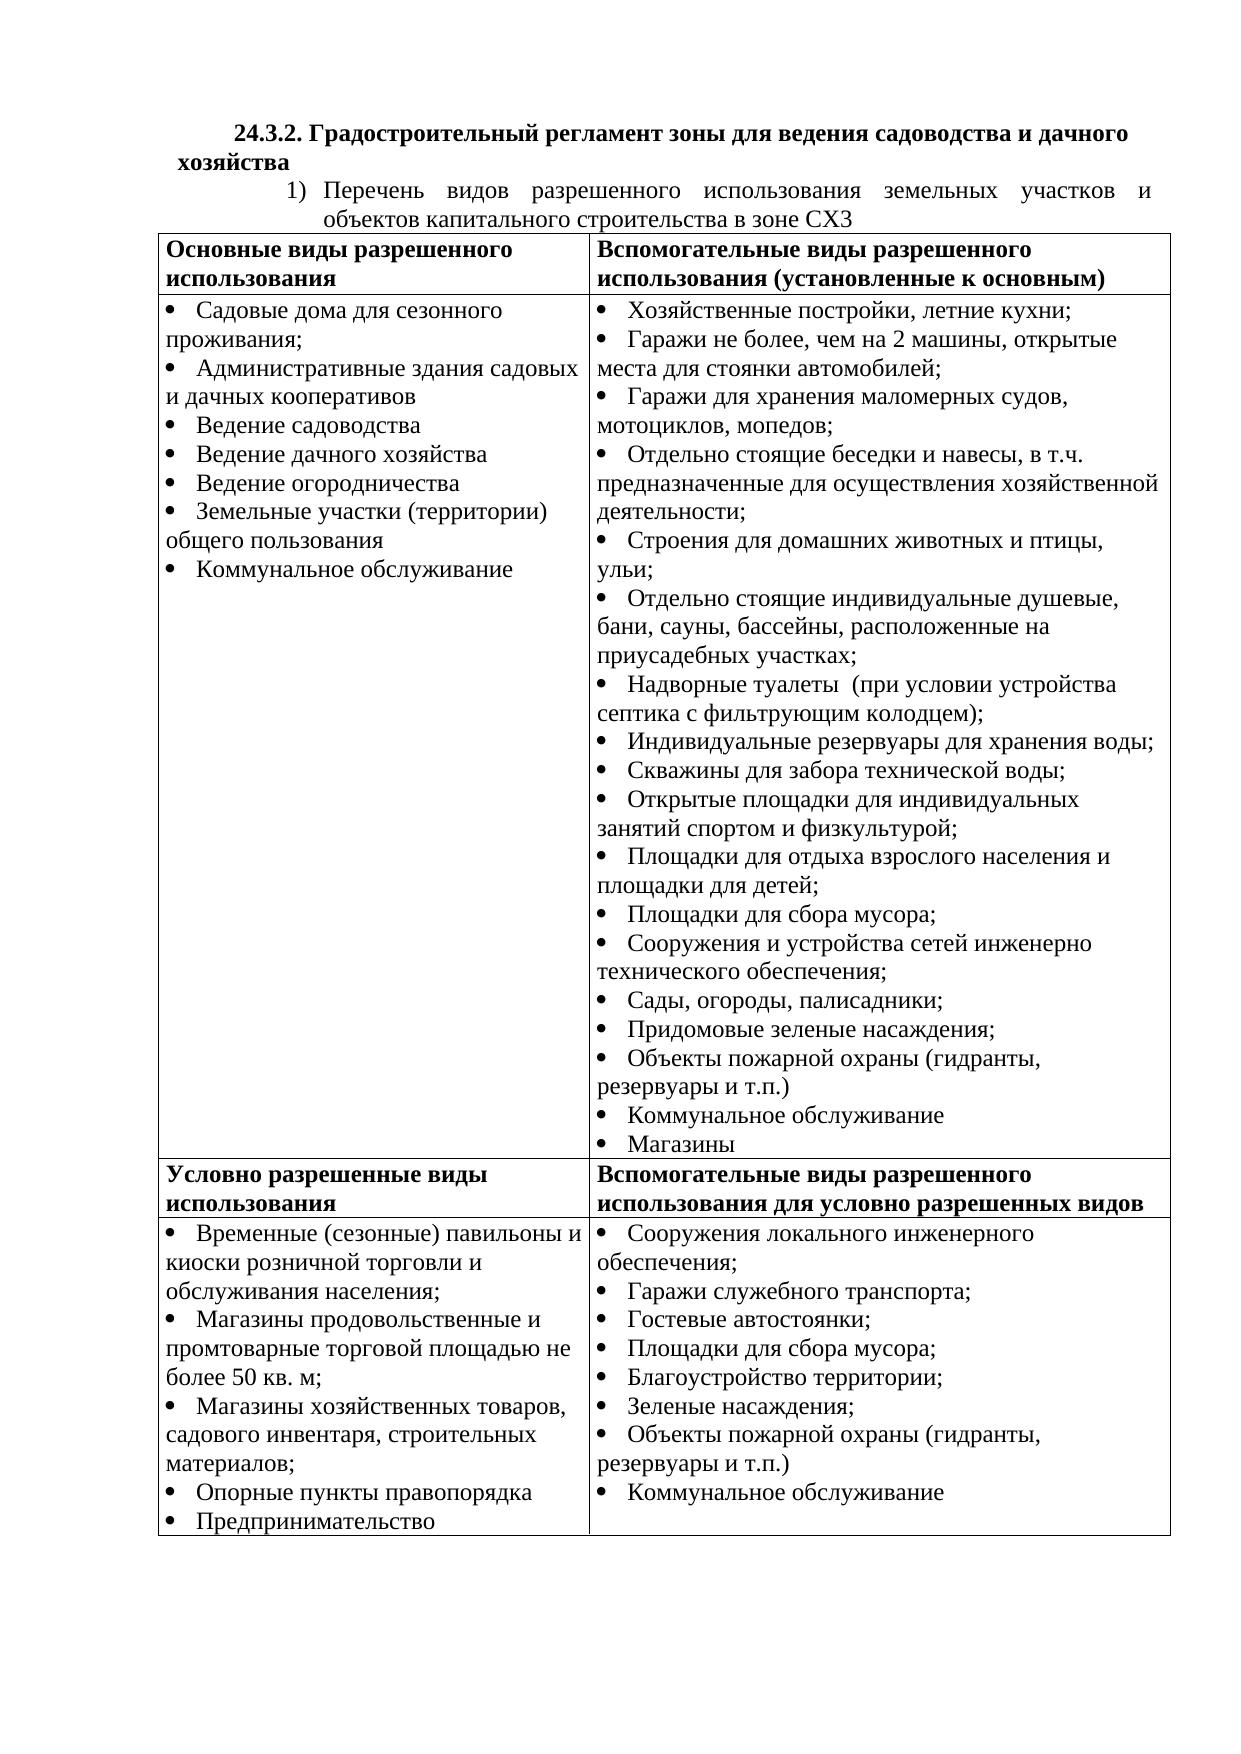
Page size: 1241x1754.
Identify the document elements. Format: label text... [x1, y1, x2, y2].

table_header Основные виды разрешенного использования [159, 234, 589, 293]
table_cell Временные (сезонные) павильоны и киоски розничной торговли и обслуживания населения; Магазины продовольственные и промтоварные торговой площадью не более ; Магазины хозяйственных товаров, садового инвентаря, строительных материалов; Опорные пункты правопорядка Предпринимательство [159, 1218, 589, 1534]
table_cell Хозяйственные постройки, летние кухни; Гаражи не более, чем на 2 машины, открытые места для стоянки автомобилей; Гаражи для хранения маломерных судов, мотоциклов, мопедов; Отдельно стоящие беседки и навесы, в т.ч. предназначенные для осуществления хозяйственной деятельности; Строения для домашних животных и птицы, ульи; Отдельно стоящие индивидуальные душевые, бани, сауны, бассейны, расположенные на приусадебных участках; Надворные туалеты (при условии устройства септика с фильтрующим колодцем); Индивидуальные резервуары для хранения воды; Скважины для забора технической воды; Открытые площадки для индивидуальных занятий спортом и физкультурой; Площадки для отдыха взрослого населения и площадки для детей; Площадки для сбора мусора; Сооружения и устройства сетей инженерно технического обеспечения; Сады, огороды, палисадники; Придомовые зеленые насаждения; Объекты пожарной охраны (гидранты, резервуары и т.п.) Коммунальное обслуживание Магазины [590, 295, 1170, 1158]
table_cell Сооружения локального инженерного обеспечения; Гаражи служебного транспорта; Гостевые автостоянки; Площадки для сбора мусора; Благоустройство территории; Зеленые насаждения; Объекты пожарной охраны (гидранты, резервуары и т.п.) Коммунальное обслуживание [590, 1218, 1170, 1534]
list Перечень видов разрешенного использования земельных участков и объектов капитального строительства в зоне СХ3 [286, 176, 1152, 233]
table_cell Садовые дома для сезонного проживания; Административные здания садовых и дачных кооперативов Ведение садоводства Ведение дачного хозяйства Ведение огородничества Земельные участки (территории) общего пользования Коммунальное обслуживание [159, 295, 589, 1158]
table_cell Условно разрешенные виды использования [159, 1159, 589, 1217]
table_header Вспомогательные виды разрешенного использования (установленные к основным) [590, 234, 1170, 293]
text 24.3.2. Градостроительный регламент зоны для ведения садоводства и дачного хозяйства [177, 118, 1152, 176]
table_cell Вспомогательные виды разрешенного использования для условно разрешенных видов [590, 1159, 1170, 1217]
